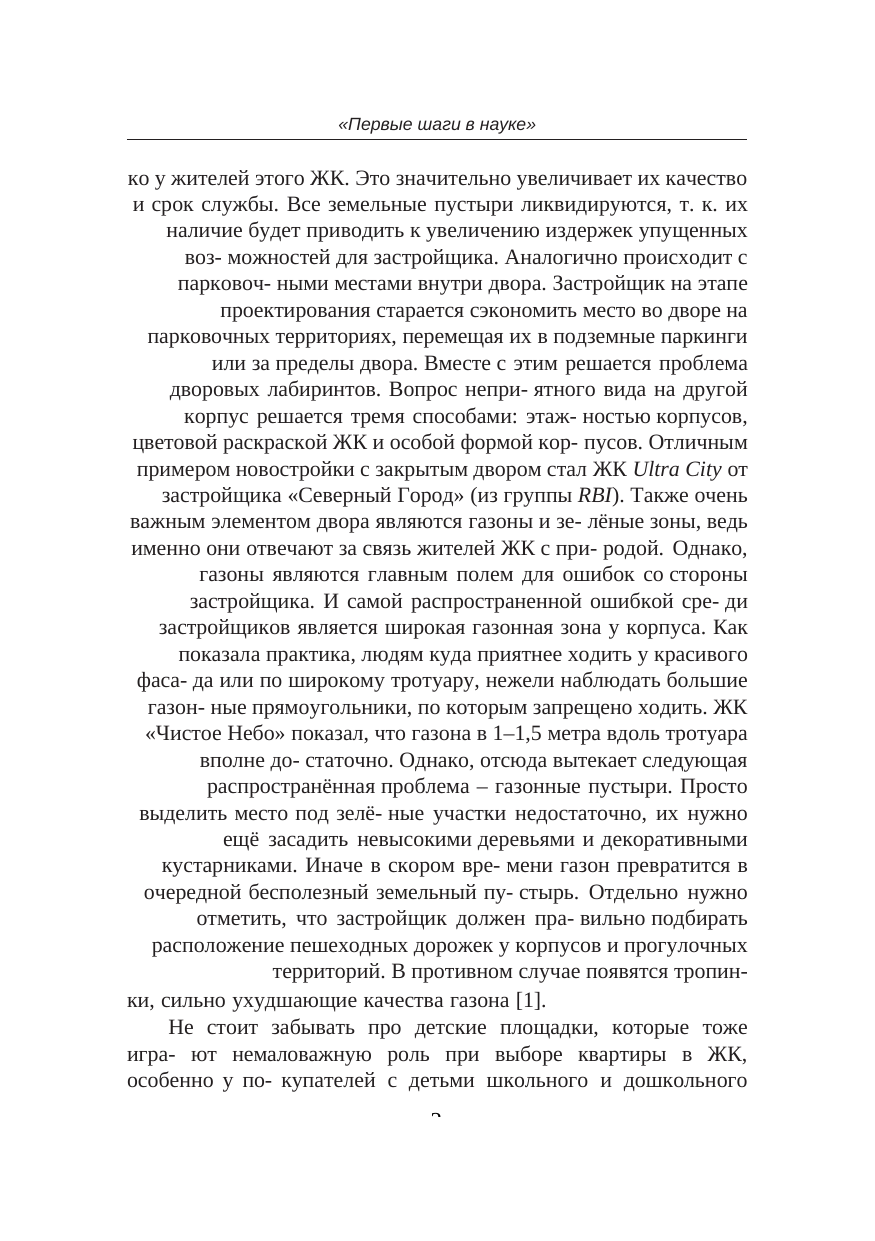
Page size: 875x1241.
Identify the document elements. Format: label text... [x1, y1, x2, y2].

text «Первые шаги в науке» [207, 114, 667, 134]
text ки, сильно ухудшающие качества газона [1]. [127, 987, 759, 1012]
text ко у жителей этого ЖК. Это значительно увеличивает их качество и срок службы. Все земельные пустыри ликвидируются, т. к. их наличие будет приводить к увеличению издержек упущенных воз- можностей для застройщика. Аналогично происходит с парковоч- ными местами внутри двора. Застройщик на этапе проектирования старается сэкономить место во дворе на парковочных территориях, перемещая их в подземные паркинги или за пределы двора. Вместе с этим решается проблема дворовых лабиринтов. Вопрос непри- ятного вида на другой корпус решается тремя способами: этаж- ностью корпусов, цветовой раскраской ЖК и особой формой кор- пусов. Отличным примером новостройки с закрытым двором стал ЖК Ultra City от застройщика «Северный Город» (из группы RBI). Также очень важным элементом двора являются газоны и зе- лёные зоны, ведь именно они отвечают за связь жителей ЖК с при- родой. Однако, газоны являются главным полем для ошибок со стороны застройщика. И самой распространенной ошибкой сре- ди застройщиков является широкая газонная зона у корпуса. Как показала практика, людям куда приятнее ходить у красивого фаса- да или по широкому тротуару, нежели наблюдать большие газон- ные прямоугольники, по которым запрещено ходить. ЖК «Чистое Небо» показал, что газона в 1–1,5 метра вдоль тротуара вполне до- статочно. Однако, отсюда вытекает следующая распространённая проблема – газонные пустыри. Просто выделить место под зелё- ные участки недостаточно, их нужно ещё засадить невысокими деревьями и декоративными кустарниками. Иначе в скором вре- мени газон превратится в очередной бесполезный земельный пу- стырь. Отдельно нужно отметить, что застройщик должен пра- вильно подбирать расположение пешеходных дорожек у корпусов и прогулочных территорий. В противном случае появятся тропин- [127, 164, 748, 983]
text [127, 1014, 747, 1092]
